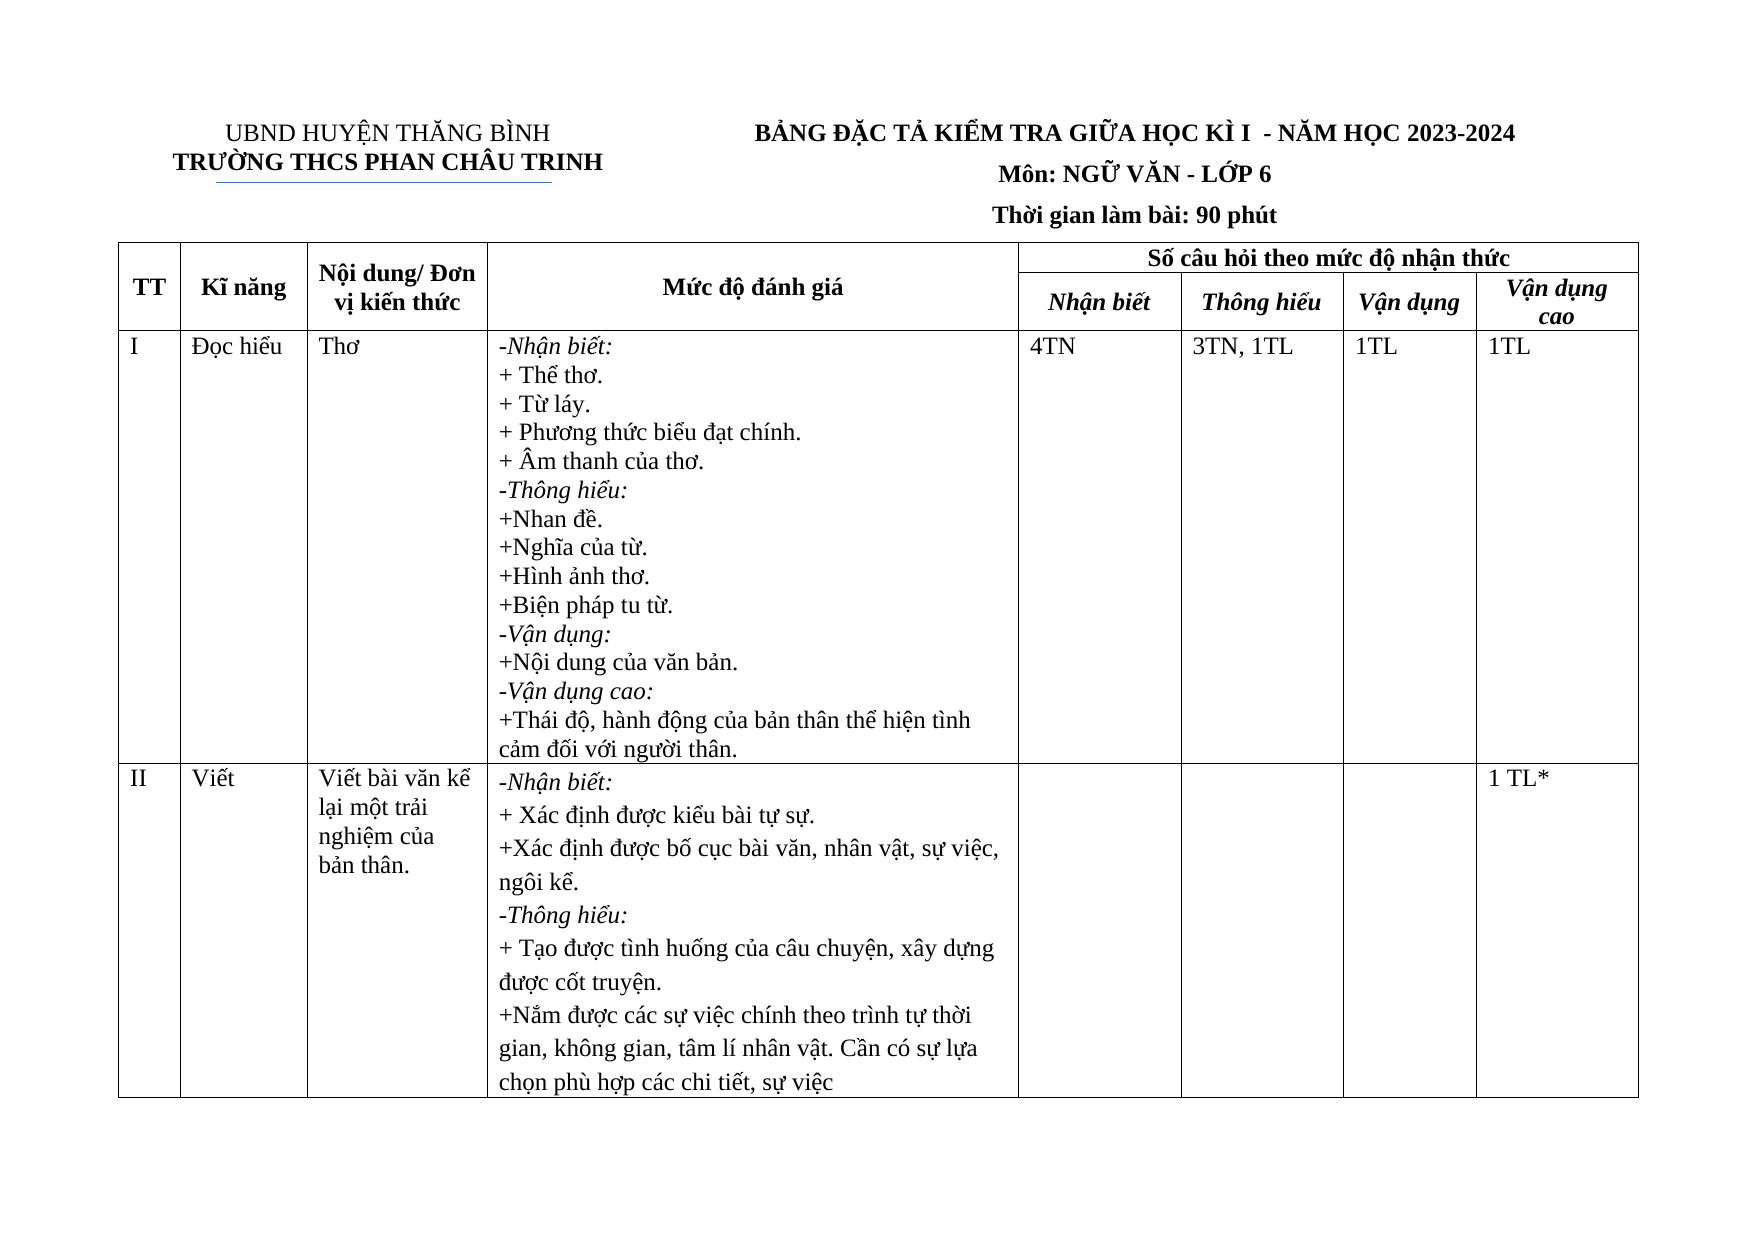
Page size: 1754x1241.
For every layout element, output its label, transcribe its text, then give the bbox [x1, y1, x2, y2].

table_cell 3TN, 1TL [1182, 331, 1343, 762]
table_cell II [119, 764, 180, 1097]
table_cell -Nhận biết: + Thể thơ. + Từ láy. + Phương thức biểu đạt chính. + Âm thanh của thơ. -Thông hiểu: +Nhan đề. +Nghĩa của từ. +Hình ảnh thơ. +Biện pháp tu từ. -Vận dụng: +Nội dung của văn bản. -Vận dụng cao: +Thái độ, hành động của bản thân thể hiện tình cảm đối với người thân. [488, 331, 1018, 762]
table_cell Kĩ năng [181, 243, 307, 330]
table_cell Đọc hiểu [181, 331, 307, 762]
table_cell [1344, 764, 1476, 1097]
table_cell 1TL [1477, 331, 1638, 762]
table_cell Nội dung/ Đơn vị kiến thức [308, 243, 487, 330]
table_cell Nhận biết [1019, 273, 1181, 330]
table_cell 1TL [1344, 331, 1476, 762]
table_cell Vận dụng [1344, 273, 1476, 330]
table_cell Thơ [308, 331, 487, 762]
table_cell Vận dụng cao [1477, 273, 1638, 330]
table_cell TT [119, 243, 180, 330]
table_cell [1019, 764, 1181, 1097]
table_cell 1 TL* [1477, 764, 1638, 1097]
table_cell I [119, 331, 180, 762]
table_cell Số câu hỏi theo mức độ nhận thức [1019, 243, 1638, 272]
table_header BẢNG ĐẶC TẢ KIỂM TRA GIỮA HỌC KÌ I - NĂM HỌC 2023-2024 Môn: NGỮ VĂN - LỚP 6 Thời gian làm bài: 90 phút [617, 118, 1653, 242]
table_cell 4TN [1019, 331, 1181, 762]
table_header UBND HUYỆN THĂNG BÌNH TRƯỜNG THCS PHAN CHÂU TRINH [159, 118, 617, 242]
table_cell [1182, 764, 1343, 1097]
table_cell Thông hiểu [1182, 273, 1343, 330]
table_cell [488, 764, 1018, 1097]
table_cell Mức độ đánh giá [488, 243, 1018, 330]
table_cell Viết [181, 764, 307, 1097]
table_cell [308, 764, 487, 1097]
